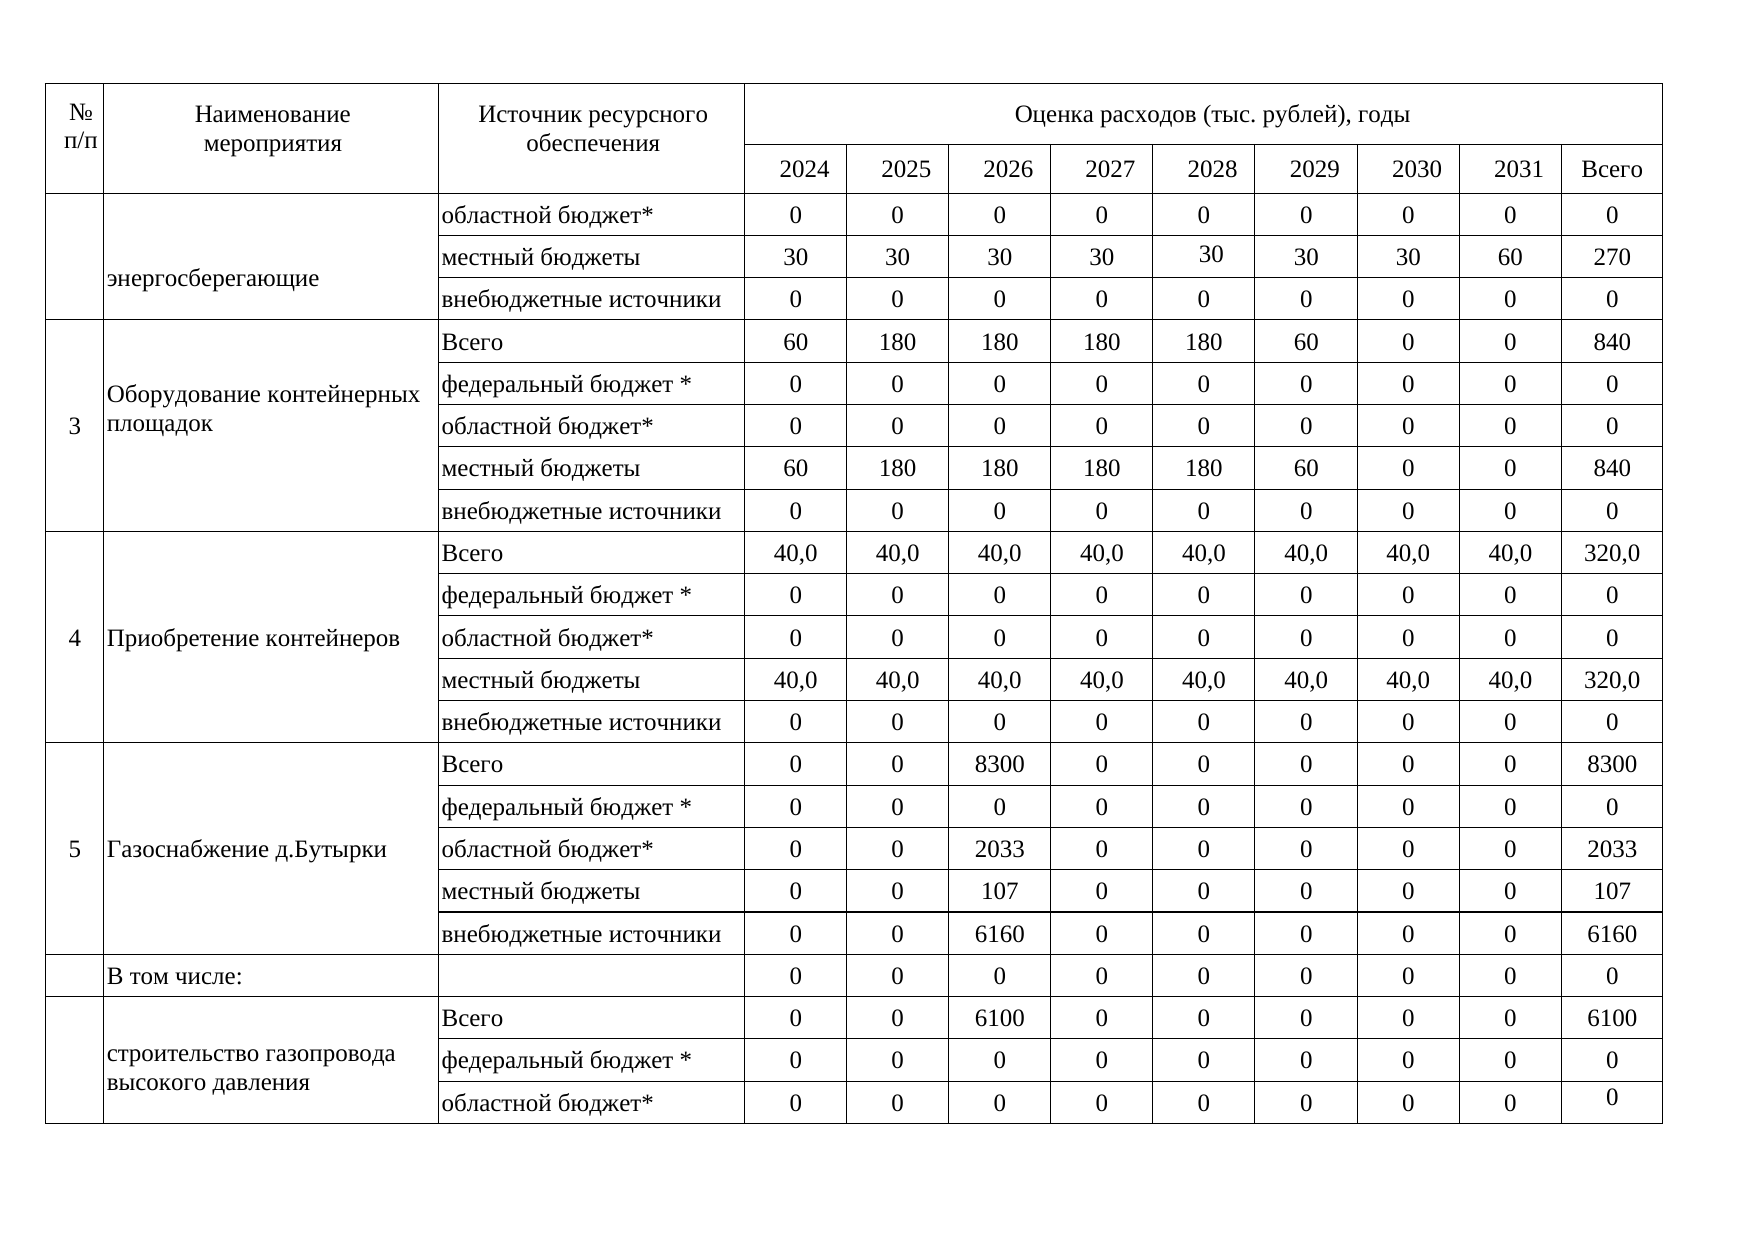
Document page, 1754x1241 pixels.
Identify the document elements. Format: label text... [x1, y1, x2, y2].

table_cell 0 [1153, 490, 1254, 531]
table_cell Всего [439, 997, 744, 1038]
table_cell 0 [1460, 870, 1561, 911]
table_cell 40,0 [1255, 659, 1357, 700]
table_cell 0 [1358, 786, 1459, 827]
table_cell 40,0 [847, 532, 948, 573]
table_cell 0 [1460, 405, 1561, 446]
table_cell 0 [1255, 405, 1357, 446]
table_cell 2031 [1460, 145, 1561, 192]
table_cell 320,0 [1562, 532, 1662, 573]
table_cell 107 [949, 870, 1050, 911]
table_cell внебюджетные источники [439, 490, 744, 531]
table_cell 0 [745, 490, 846, 531]
table_cell 0 [1358, 955, 1459, 996]
table_cell 0 [1358, 405, 1459, 446]
table_cell 0 [1051, 490, 1152, 531]
table_cell 0 [1460, 447, 1561, 488]
table_cell 0 [745, 955, 846, 996]
table_cell 2024 [745, 145, 846, 192]
table_cell 0 [1562, 490, 1662, 531]
table_cell 40,0 [1358, 659, 1459, 700]
table_cell 40,0 [949, 659, 1050, 700]
table_cell 0 [1255, 194, 1357, 235]
table_cell 840 [1562, 320, 1662, 362]
table_cell [46, 173, 103, 192]
table_cell Оборудование контейнерных площадок [104, 320, 438, 531]
table_cell 40,0 [847, 659, 948, 700]
table_cell 0 [745, 997, 846, 1038]
table_cell 180 [1051, 320, 1152, 362]
table_cell 0 [1358, 278, 1459, 319]
table_cell 0 [1255, 278, 1357, 319]
table_cell 0 [847, 701, 948, 742]
table_cell 0 [1153, 913, 1254, 954]
table_cell 40,0 [1153, 659, 1254, 700]
table_cell 0 [1358, 320, 1459, 362]
table_cell 0 [847, 616, 948, 658]
table_cell 60 [1255, 320, 1357, 362]
table_cell 2025 [847, 145, 948, 192]
table_cell 0 [1153, 405, 1254, 446]
table_cell 6100 [949, 997, 1050, 1038]
table_cell 0 [1460, 574, 1561, 615]
table_cell 0 [1358, 913, 1459, 954]
table_cell 2030 [1358, 145, 1459, 192]
table_cell 8300 [949, 743, 1050, 784]
table_cell 30 [1255, 236, 1357, 277]
table_cell 0 [745, 913, 846, 954]
table_cell 0 [1562, 1082, 1662, 1123]
table_cell [104, 173, 438, 192]
table_cell Приобретение контейнеров [104, 532, 438, 742]
table_cell 180 [1051, 447, 1152, 488]
table_cell 0 [1562, 278, 1662, 319]
table_cell 0 [745, 743, 846, 784]
table_cell 0 [1562, 786, 1662, 827]
table_cell 0 [1153, 955, 1254, 996]
table_cell 0 [1460, 786, 1561, 827]
table_cell 2029 [1255, 145, 1357, 192]
table_cell 0 [847, 363, 948, 404]
table_cell 0 [1051, 870, 1152, 911]
table_cell 0 [745, 574, 846, 615]
table_cell 0 [745, 278, 846, 319]
table_cell 2028 [1153, 145, 1254, 192]
table_cell 0 [1051, 616, 1152, 658]
table_cell 40,0 [1358, 532, 1459, 573]
table_cell 40,0 [1153, 532, 1254, 573]
table_cell 0 [847, 405, 948, 446]
table_cell 0 [1255, 828, 1357, 869]
table_cell 0 [1255, 743, 1357, 784]
table_cell 0 [1562, 363, 1662, 404]
table_cell В том числе: [104, 955, 438, 996]
table_cell 0 [1255, 870, 1357, 911]
table_cell 180 [949, 447, 1050, 488]
table_cell 40,0 [1460, 532, 1561, 573]
table_cell 2033 [949, 828, 1050, 869]
table_cell 0 [1358, 743, 1459, 784]
table_cell 0 [1358, 828, 1459, 869]
table_cell 0 [847, 574, 948, 615]
table_cell 0 [1051, 997, 1152, 1038]
table_cell 0 [847, 490, 948, 531]
table_cell местный бюджеты [439, 236, 744, 277]
table_cell областной бюджет* [439, 405, 744, 446]
table_cell 0 [847, 194, 948, 235]
table_cell Всего [439, 743, 744, 784]
table_cell 60 [1460, 236, 1561, 277]
table_cell 30 [949, 236, 1050, 277]
table_cell 0 [1460, 701, 1561, 742]
table_cell 0 [1255, 574, 1357, 615]
table_cell 0 [1460, 1082, 1561, 1123]
table_cell 6160 [949, 913, 1050, 954]
table_cell 0 [1460, 194, 1561, 235]
table_cell 0 [847, 1039, 948, 1081]
table_header № п/п [46, 84, 103, 172]
table_cell 30 [745, 236, 846, 277]
table_cell 0 [1358, 701, 1459, 742]
table_cell 0 [1562, 616, 1662, 658]
table_cell 0 [1255, 1039, 1357, 1081]
table_cell федеральный бюджет * [439, 1039, 744, 1081]
table_cell 0 [1358, 1039, 1459, 1081]
table_cell Всего [439, 532, 744, 573]
table_cell областной бюджет* [439, 828, 744, 869]
table_cell 0 [1460, 320, 1561, 362]
table_cell 0 [1358, 1082, 1459, 1123]
table_cell федеральный бюджет * [439, 786, 744, 827]
table_cell 0 [1153, 997, 1254, 1038]
table_cell 2033 [1562, 828, 1662, 869]
table_cell 0 [1358, 616, 1459, 658]
table_cell 0 [745, 1082, 846, 1123]
table_cell 40,0 [1255, 532, 1357, 573]
table_cell 40,0 [1051, 659, 1152, 700]
table_cell 0 [949, 574, 1050, 615]
table_cell областной бюджет* [439, 1082, 744, 1123]
table_cell [46, 997, 103, 1123]
table_cell 0 [1153, 574, 1254, 615]
table_cell 0 [745, 194, 846, 235]
table_cell 0 [745, 870, 846, 911]
table_cell 60 [745, 447, 846, 488]
table_cell 40,0 [745, 532, 846, 573]
table_cell 2027 [1051, 145, 1152, 192]
table_cell 0 [1051, 913, 1152, 954]
table_cell 3 [46, 320, 103, 531]
table_cell 180 [1153, 447, 1254, 488]
table_cell 0 [1255, 955, 1357, 996]
table_cell 0 [1153, 616, 1254, 658]
table_cell 0 [1460, 955, 1561, 996]
table_cell 30 [1153, 236, 1254, 277]
table_cell 0 [949, 405, 1050, 446]
table_cell 0 [1255, 786, 1357, 827]
table_cell местный бюджеты [439, 447, 744, 488]
table_cell 0 [1562, 574, 1662, 615]
table_cell 30 [1358, 236, 1459, 277]
table_cell 40,0 [949, 532, 1050, 573]
table_cell 0 [1358, 363, 1459, 404]
table_cell Газоснабжение д.Бутырки [104, 743, 438, 954]
table_cell [439, 955, 744, 996]
table_cell 0 [1255, 616, 1357, 658]
table_cell внебюджетные источники [439, 913, 744, 954]
table_cell федеральный бюджет * [439, 363, 744, 404]
table_cell 180 [1153, 320, 1254, 362]
table_cell 0 [1051, 743, 1152, 784]
table_cell Всего [1562, 145, 1662, 192]
table_cell 0 [847, 828, 948, 869]
table_cell 0 [1051, 363, 1152, 404]
table_cell 0 [1051, 194, 1152, 235]
table_cell 0 [949, 955, 1050, 996]
table_cell 0 [1051, 1039, 1152, 1081]
table_cell 0 [745, 616, 846, 658]
table_cell 4 [46, 532, 103, 742]
table_cell 0 [949, 490, 1050, 531]
table_cell 0 [1358, 997, 1459, 1038]
table_cell 0 [1562, 405, 1662, 446]
table_cell местный бюджеты [439, 870, 744, 911]
table_cell федеральный бюджет * [439, 574, 744, 615]
table_cell 0 [1051, 701, 1152, 742]
table_cell 0 [949, 616, 1050, 658]
table_cell 0 [1153, 1039, 1254, 1081]
table_cell 320,0 [1562, 659, 1662, 700]
table_header Источник ресурсного обеспечения [439, 84, 744, 172]
table_cell 0 [1255, 490, 1357, 531]
table_cell местный бюджеты [439, 659, 744, 700]
table_cell 270 [1562, 236, 1662, 277]
table_cell 0 [1255, 1082, 1357, 1123]
table_cell 40,0 [1051, 532, 1152, 573]
table_cell 0 [1460, 278, 1561, 319]
table_cell 0 [1562, 955, 1662, 996]
table_cell 40,0 [1460, 659, 1561, 700]
table_cell 0 [847, 997, 948, 1038]
table_cell 0 [847, 955, 948, 996]
table_cell 0 [1153, 1082, 1254, 1123]
table_cell 0 [1460, 490, 1561, 531]
table_cell 0 [745, 363, 846, 404]
table_cell 0 [1358, 447, 1459, 488]
table_cell 30 [847, 236, 948, 277]
table_cell 0 [1153, 828, 1254, 869]
table_cell 0 [745, 786, 846, 827]
table_cell 0 [1051, 955, 1152, 996]
table_cell 0 [847, 1082, 948, 1123]
table_cell 0 [847, 786, 948, 827]
table_cell 0 [1051, 828, 1152, 869]
table_cell [46, 955, 103, 996]
table_cell 0 [949, 786, 1050, 827]
table_cell областной бюджет* [439, 616, 744, 658]
table_cell 0 [1460, 1039, 1561, 1081]
table_cell 0 [1051, 786, 1152, 827]
table_cell 0 [1051, 574, 1152, 615]
table_cell 0 [1153, 743, 1254, 784]
table_cell 107 [1562, 870, 1662, 911]
table_cell 180 [847, 447, 948, 488]
table_cell 0 [1460, 616, 1561, 658]
table_cell 0 [1358, 490, 1459, 531]
table_cell 6160 [1562, 913, 1662, 954]
table_cell 0 [1562, 1039, 1662, 1081]
table_cell 5 [46, 743, 103, 954]
table_cell 0 [1153, 701, 1254, 742]
table_cell 180 [949, 320, 1050, 362]
table_cell 0 [949, 194, 1050, 235]
table_cell 60 [745, 320, 846, 362]
table_cell внебюджетные источники [439, 701, 744, 742]
table_cell 0 [949, 1039, 1050, 1081]
table_cell 60 [1255, 447, 1357, 488]
table_cell 0 [1358, 194, 1459, 235]
table_cell 0 [847, 743, 948, 784]
table_cell 30 [1051, 236, 1152, 277]
table_cell 0 [1255, 363, 1357, 404]
table_cell 0 [745, 405, 846, 446]
table_cell Всего [439, 320, 744, 362]
table_cell 0 [1153, 363, 1254, 404]
table_cell 0 [1460, 743, 1561, 784]
table_cell 0 [949, 701, 1050, 742]
table_cell 0 [847, 913, 948, 954]
table_cell [439, 173, 744, 192]
table_cell 0 [745, 1039, 846, 1081]
table_cell 0 [1051, 1082, 1152, 1123]
table_cell 0 [1153, 786, 1254, 827]
table_cell 0 [745, 701, 846, 742]
table_cell 0 [1051, 278, 1152, 319]
table_cell 0 [1460, 363, 1561, 404]
table_cell 0 [1460, 913, 1561, 954]
table_cell 0 [1358, 574, 1459, 615]
table_cell 0 [949, 363, 1050, 404]
table_cell 840 [1562, 447, 1662, 488]
table_cell 8300 [1562, 743, 1662, 784]
table_cell 0 [1562, 701, 1662, 742]
table_cell 0 [1562, 194, 1662, 235]
table_cell строительство газопровода высокого давления [104, 997, 438, 1123]
table_header Наименование мероприятия [104, 84, 438, 172]
table_cell 0 [1255, 913, 1357, 954]
table_cell 40,0 [745, 659, 846, 700]
table_cell 180 [847, 320, 948, 362]
table_cell 0 [847, 870, 948, 911]
table_cell 0 [1051, 405, 1152, 446]
table_cell 0 [1153, 870, 1254, 911]
table_cell 0 [949, 278, 1050, 319]
table_cell 0 [1153, 278, 1254, 319]
table_cell внебюджетные источники [439, 278, 744, 319]
table_cell 0 [1153, 194, 1254, 235]
table_cell 0 [949, 1082, 1050, 1123]
table_cell 0 [745, 828, 846, 869]
table_cell 0 [1255, 997, 1357, 1038]
table_cell 0 [1255, 701, 1357, 742]
table_cell 6100 [1562, 997, 1662, 1038]
table_cell областной бюджет* [439, 194, 744, 235]
table_cell 0 [847, 278, 948, 319]
table_cell 0 [1460, 997, 1561, 1038]
table_header Оценка расходов (тыс. рублей), годы [745, 84, 1662, 144]
table_cell 0 [1460, 828, 1561, 869]
table_cell 2026 [949, 145, 1050, 192]
table_cell 0 [1358, 870, 1459, 911]
